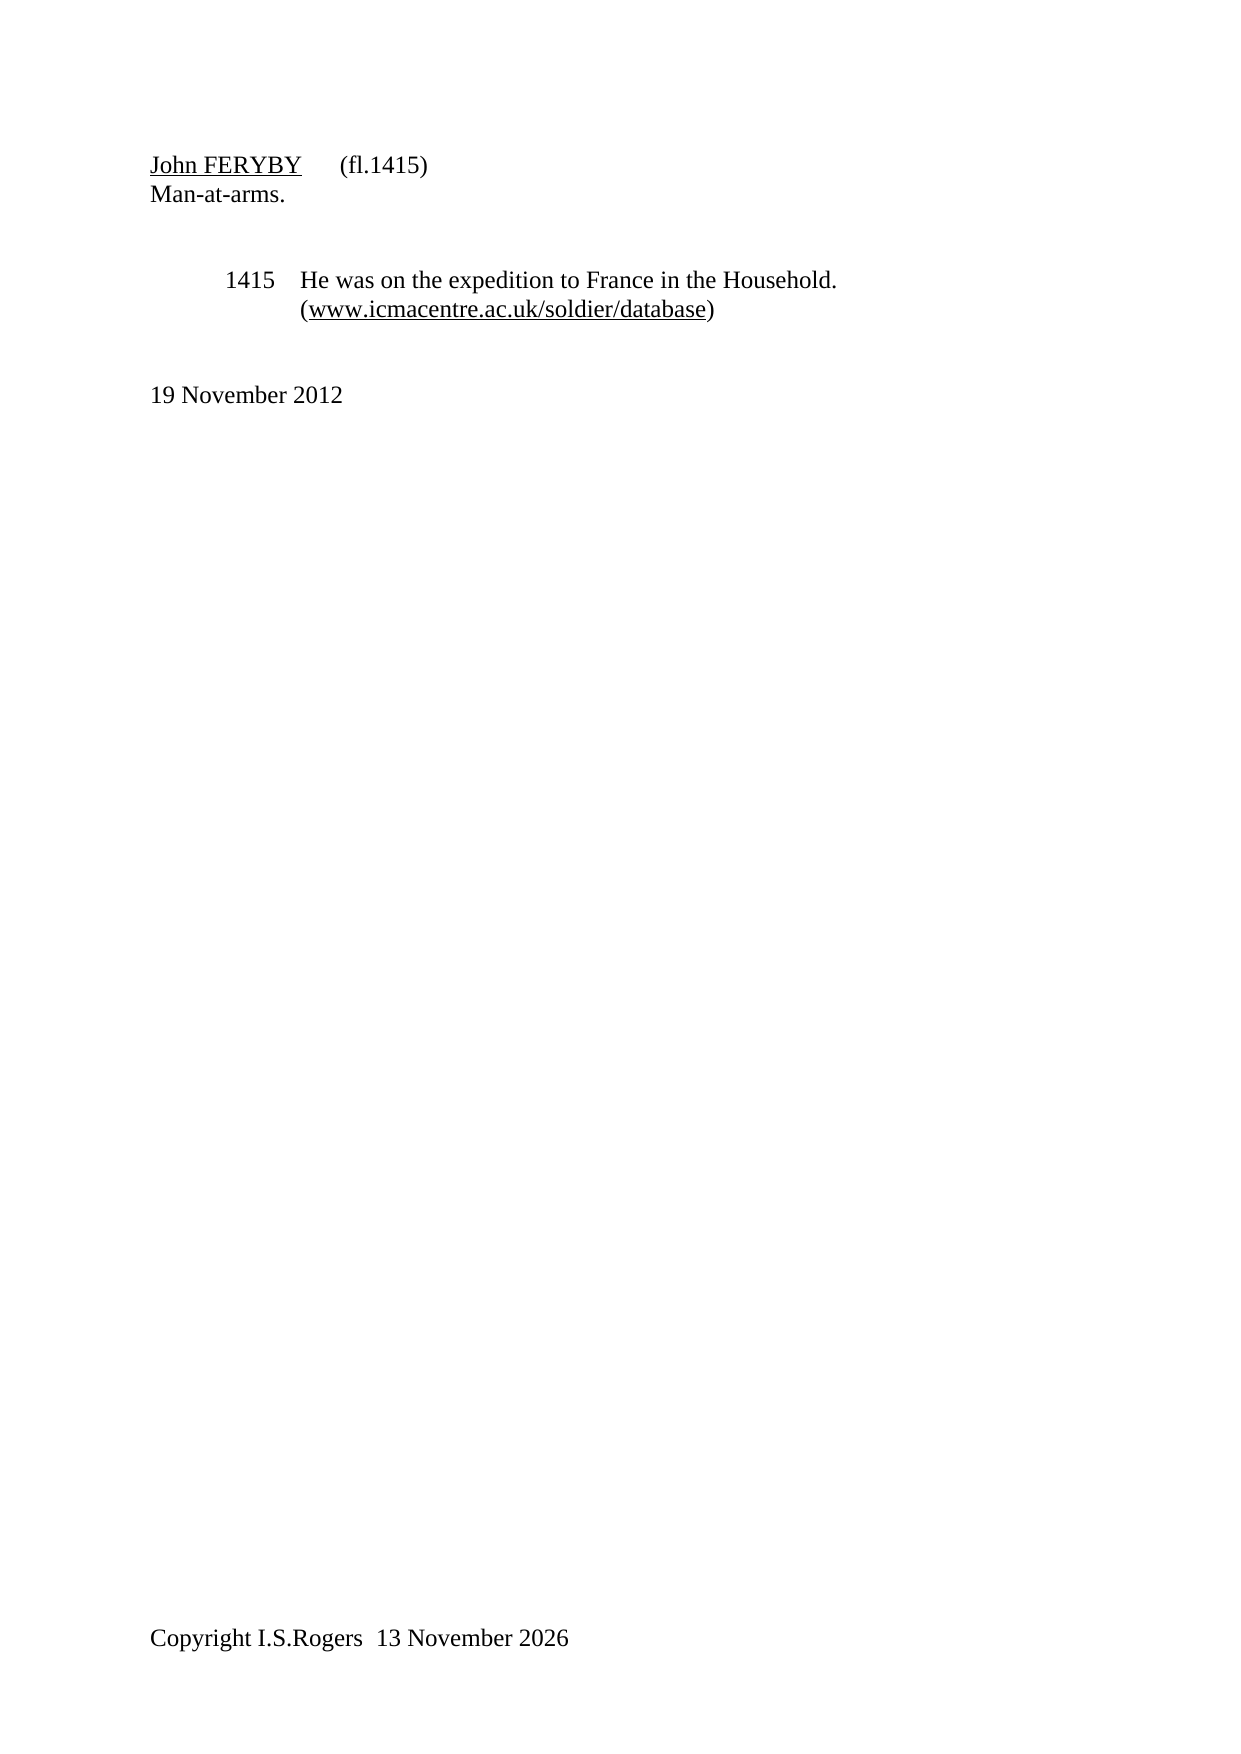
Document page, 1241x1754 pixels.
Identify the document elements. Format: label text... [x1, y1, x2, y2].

text (www.icmacentre.ac.uk/soldier/database) [150, 294, 1090, 322]
text 1415 He was on the expedition to France in the Household. [150, 265, 1090, 294]
text John FERYBY (fl.1415) [150, 150, 1090, 179]
text 19 November 2012 [150, 380, 1090, 409]
text Man-at-arms. [150, 179, 1090, 207]
